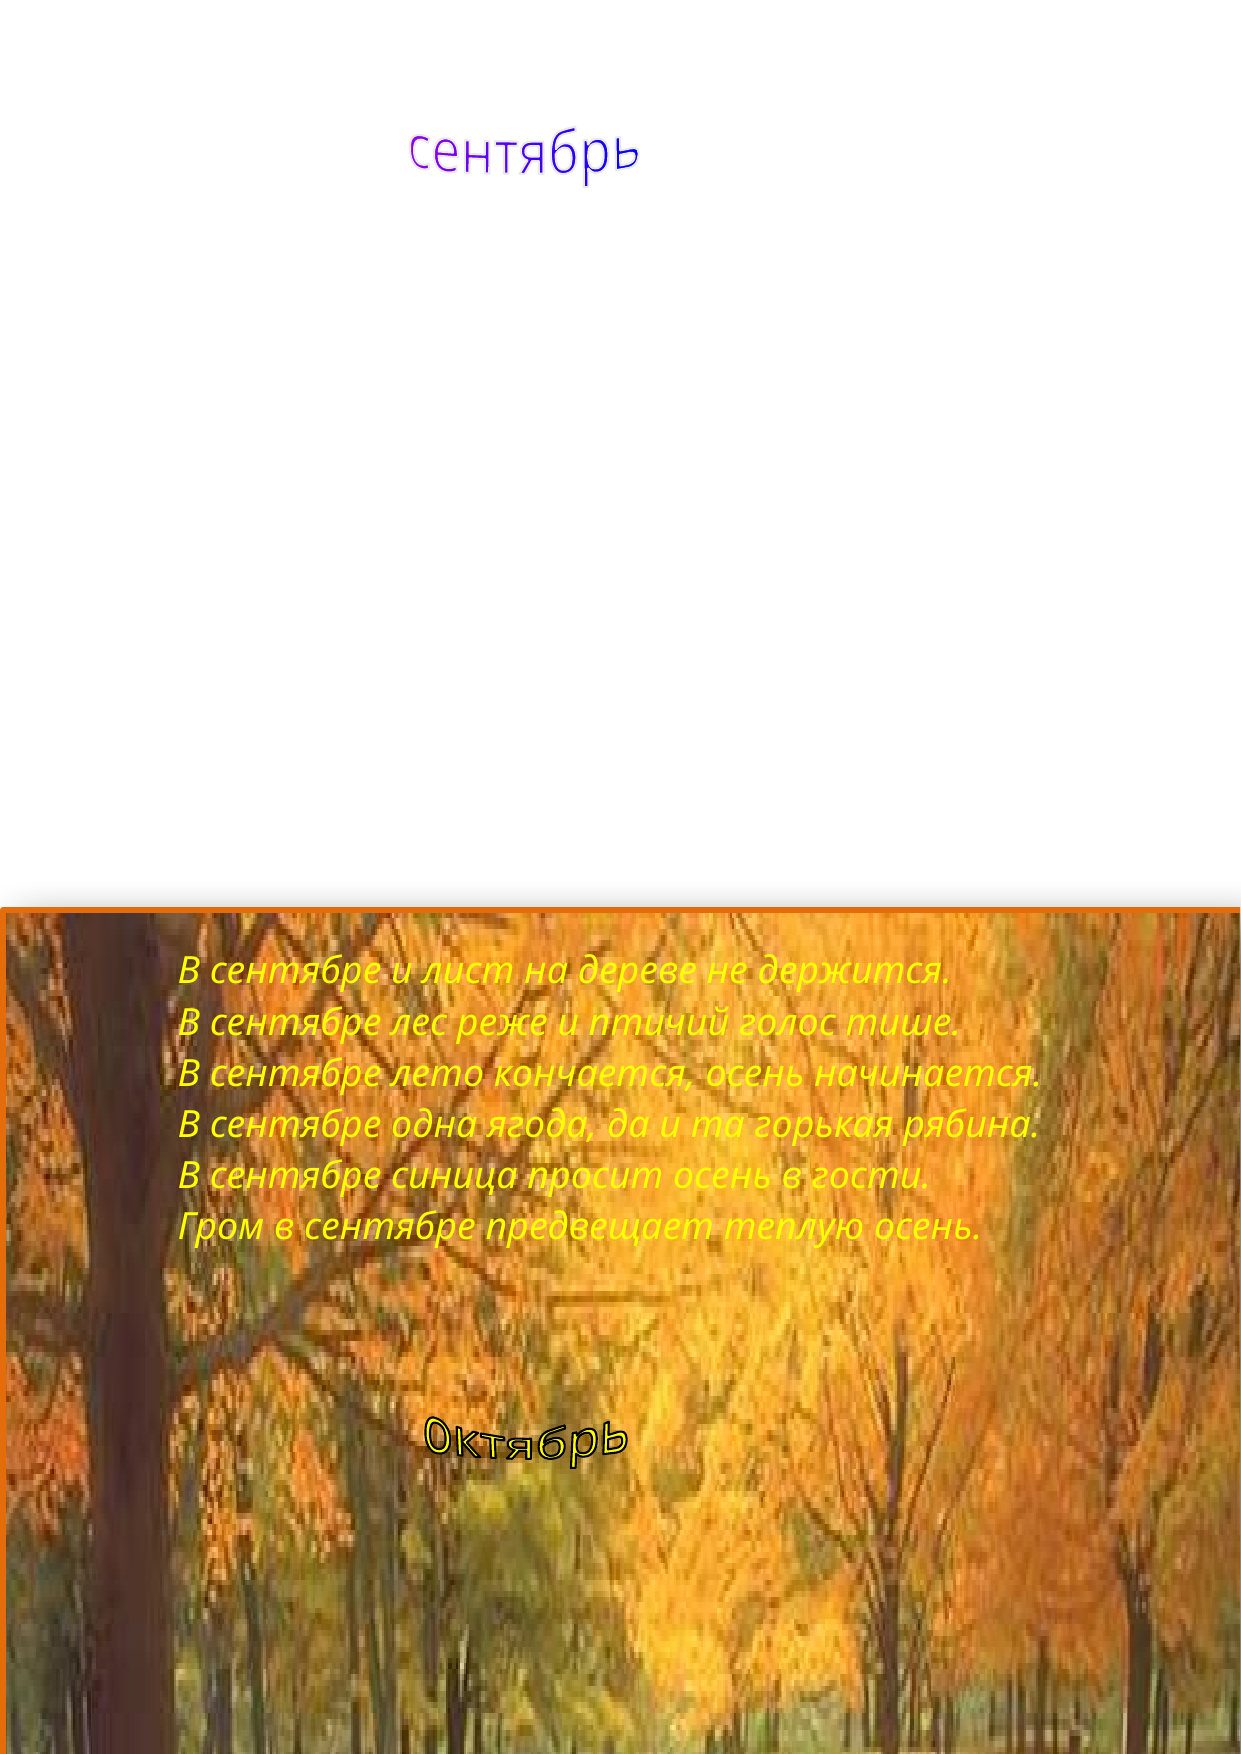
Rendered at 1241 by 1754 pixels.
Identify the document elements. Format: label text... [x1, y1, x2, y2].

text В сентябре и лист на дереве не держится. [177, 944, 1152, 995]
text Гром в сентябре предвещает теплую осень. [177, 1199, 1152, 1250]
text В сентябре лес реже и птичий голос тише. [177, 995, 1152, 1046]
text В сентябре лето кончается, осень начинается. [177, 1046, 1152, 1097]
text В сентябре синица просит осень в гости. [177, 1148, 1152, 1199]
picture [6, 913, 1241, 1754]
text В сентябре одна ягода, да и та горькая рябина. [177, 1097, 1152, 1148]
